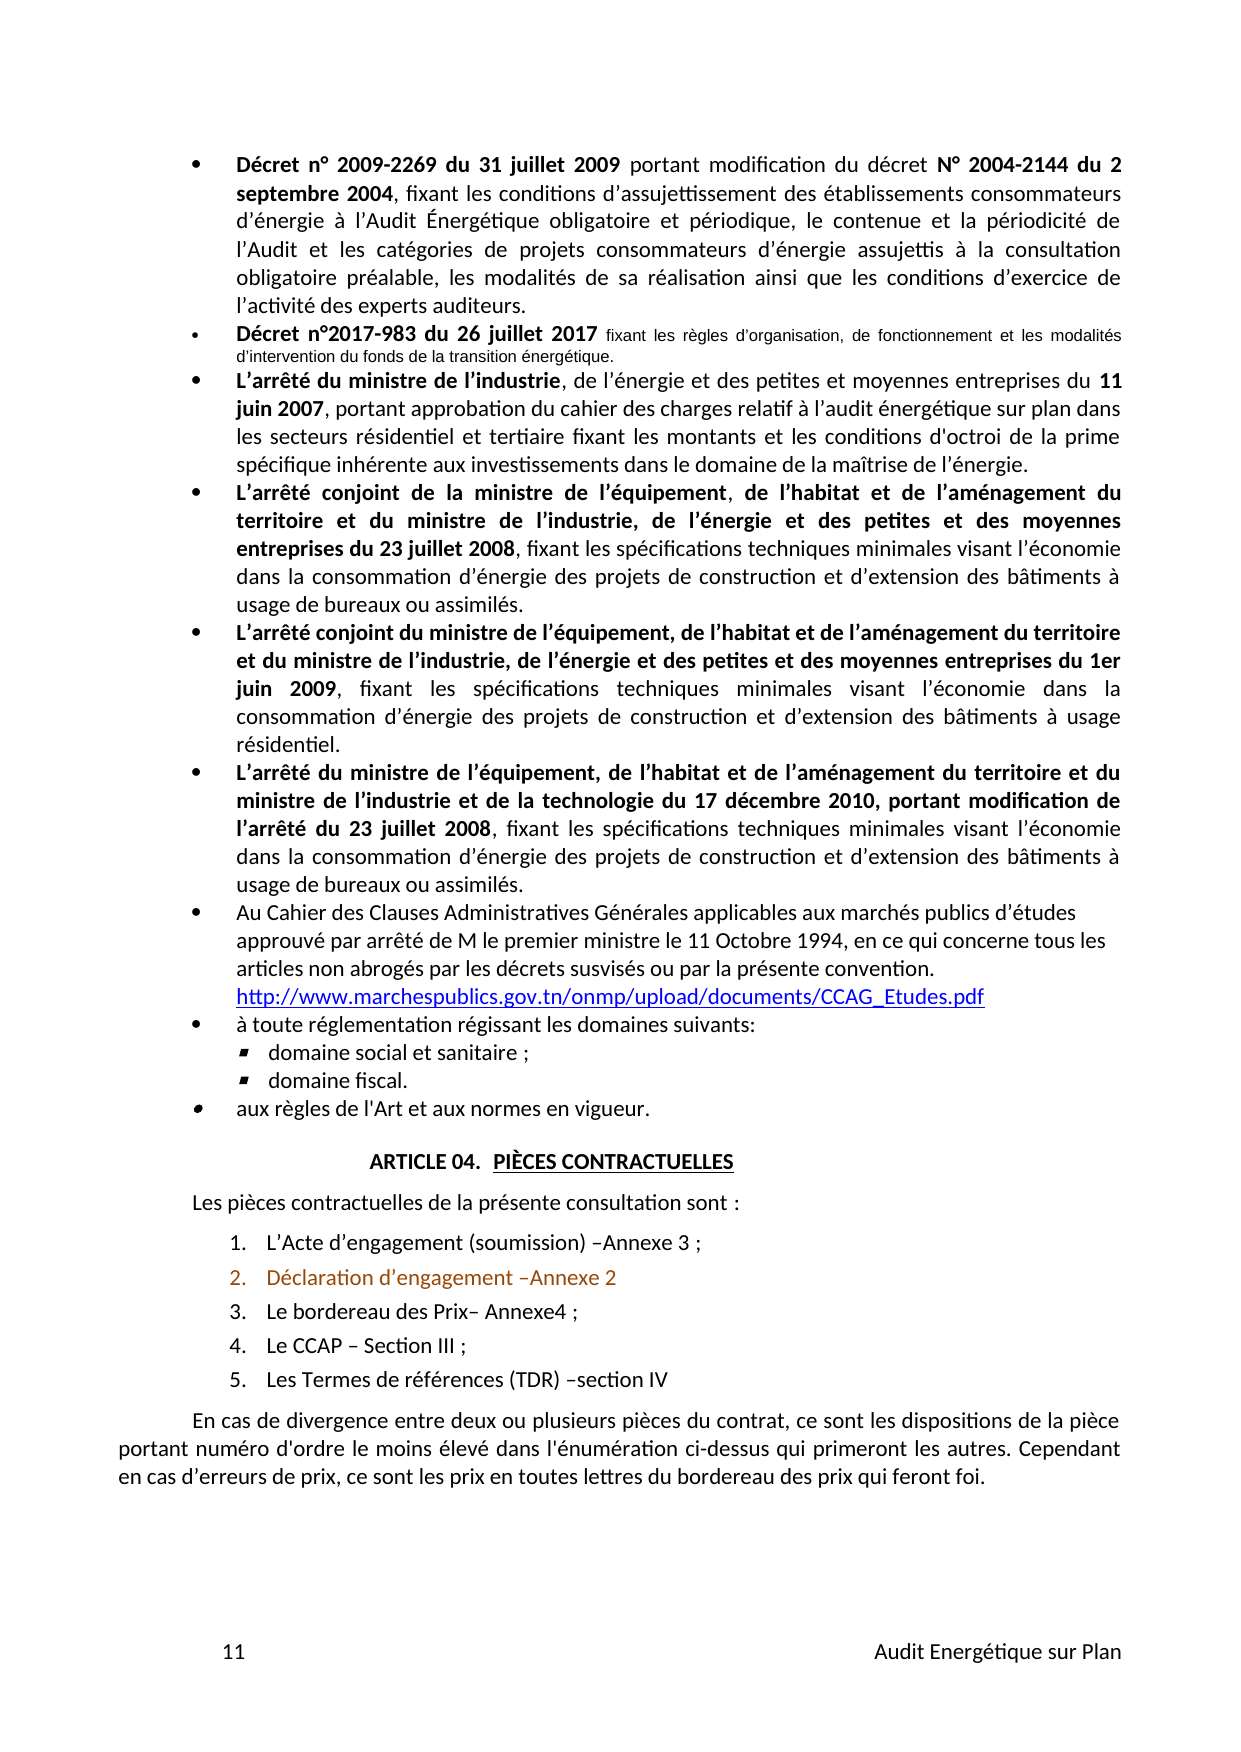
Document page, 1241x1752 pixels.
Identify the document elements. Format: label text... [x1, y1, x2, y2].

list Décret n°2017-983 du 26 juillet 2017 fixant les règles d’organisation, de fonctionnement et les modalités d’intervention du fonds de la transition énergétique. [192, 319, 1122, 366]
list Le bordereau des Prix– Annexe4 ; [229, 1297, 1122, 1325]
list à toute réglementation régissant les domaines suivants: [192, 1010, 1122, 1038]
list L’arrêté conjoint du ministre de l’équipement, de l’habitat et de l’aménagement du territoire et du ministre de l’industrie, de l’énergie et des petites et des moyennes entreprises du 1er juin 2009, fixant les spécifications techniques minimales visant l’économie dans la consommation d’énergie des projets de construction et d’extension des bâtiments à usage résidentiel. [192, 618, 1122, 758]
list Déclaration d’engagement –Annexe 2 [229, 1263, 1122, 1291]
list Le CCAP – Section III ; [229, 1331, 1122, 1359]
list L’arrêté conjoint de la ministre de l’équipement, de l’habitat et de l’aménagement du territoire et du ministre de l’industrie, de l’énergie et des petites et des moyennes entreprises du 23 juillet 2008, fixant les spécifications techniques minimales visant l’économie dans la consommation d’énergie des projets de construction et d’extension des bâtiments à usage de bureaux ou assimilés. [192, 478, 1122, 618]
list L’Acte d’engagement (soumission) –Annexe 3 ; [229, 1228, 1122, 1257]
list L’arrêté du ministre de l’industrie, de l’énergie et des petites et moyennes entreprises du 11 juin 2007, portant approbation du cahier des charges relatif à l’audit énergétique sur plan dans les secteurs résidentiel et tertiaire fixant les montants et les conditions d'octroi de la prime spécifique inhérente aux investissements dans le domaine de la maîtrise de l’énergie. [192, 366, 1122, 478]
text En cas de divergence entre deux ou plusieurs pièces du contrat, ce sont les dispositions de la pièce portant numéro d'ordre le moins élevé dans l'énumération ci-dessus qui primeront les autres. Cependant en cas d’erreurs de prix, ce sont les prix en toutes lettres du bordereau des prix qui feront foi. [118, 1406, 1122, 1490]
list L’arrêté du ministre de l’équipement, de l’habitat et de l’aménagement du territoire et du ministre de l’industrie et de la technologie du 17 décembre 2010, portant modification de l’arrêté du 23 juillet 2008, fixant les spécifications techniques minimales visant l’économie dans la consommation d’énergie des projets de construction et d’extension des bâtiments à usage de bureaux ou assimilés. [192, 758, 1122, 898]
list Décret n° 2009-2269 du 31 juillet 2009 portant modification du décret N° 2004-2144 du 2 septembre 2004, fixant les conditions d’assujettissement des établissements consommateurs d’énergie à l’Audit Énergétique obligatoire et périodique, le contenue et la périodicité de l’Audit et les catégories de projets consommateurs d’énergie assujettis à la consultation obligatoire préalable, les modalités de sa réalisation ainsi que les conditions d’exercice de l’activité des experts auditeurs. [192, 151, 1122, 319]
subtitle Pièces Contractuelles [369, 1147, 1122, 1176]
list domaine social et sanitaire ; [236, 1038, 1122, 1066]
list Les Termes de références (TDR) –section IV [229, 1366, 1122, 1394]
text Les pièces contractuelles de la présente consultation sont : [118, 1188, 1122, 1216]
list Au Cahier des Clauses Administratives Générales applicables aux marchés publics d’études approuvé par arrêté de M le premier ministre le 11 Octobre 1994, en ce qui concerne tous les articles non abrogés par les décrets susvisés ou par la présente convention. http://www.marchespublics.gov.tn/onmp/upload/documents/CCAG_Etudes.pdf [192, 898, 1122, 1010]
list aux règles de l'Art et aux normes en vigueur. [192, 1094, 1122, 1122]
list domaine fiscal. [236, 1066, 1122, 1094]
